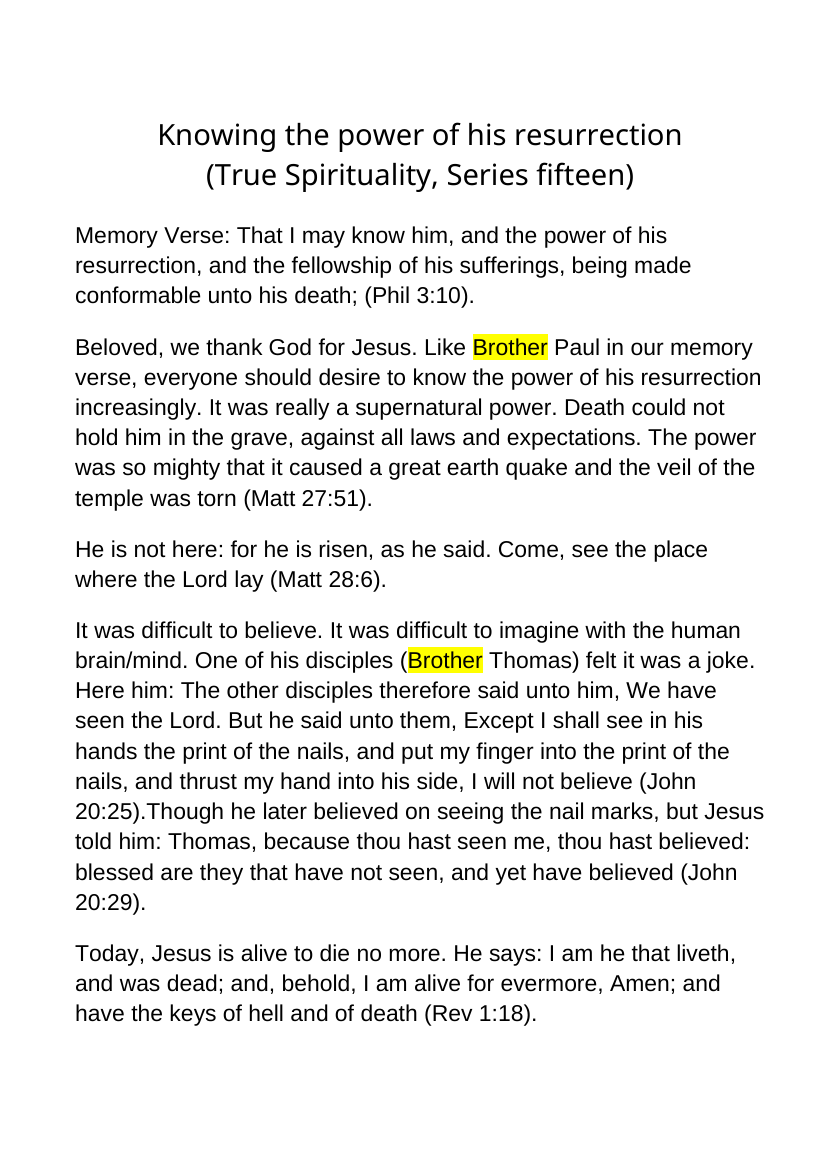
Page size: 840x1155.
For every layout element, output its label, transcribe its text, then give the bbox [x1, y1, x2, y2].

text Knowing the power of his resurrection [75, 115, 765, 154]
text Today, Jesus is alive to die no more. He says: I am he that liveth, and was dead; and, behold, I am alive for evermore, Amen; and have the keys of hell and of death (Rev 1:18). [75, 940, 765, 1027]
text He is not here: for he is risen, as he said. Come, see the place where the Lord lay (Matt 28:6). [75, 536, 765, 592]
text It was difficult to believe. It was difficult to imagine with the human brain/mind. One of his disciples (Brother Thomas) felt it was a joke. Here him: The other disciples therefore said unto him, We have seen the Lord. But he said unto them, Except I shall see in his hands the print of the nails, and put my finger into the print of the nails, and thrust my hand into his side, I will not believe (John 20:25).Though he later believed on seeing the nail marks, but Jesus told him: Thomas, because thou hast seen me, thou hast believed: blessed are they that have not seen, and yet have believed (John 20:29). [75, 617, 765, 915]
text Beloved, we thank God for Jesus. Like Brother Paul in our memory verse, everyone should desire to know the power of his resurrection increasingly. It was really a supernatural power. Death could not hold him in the grave, against all laws and expectations. The power was so mighty that it caused a great earth quake and the veil of the temple was torn (Matt 27:51). [75, 333, 765, 511]
text Memory Verse: That I may know him, and the power of his resurrection, and the fellowship of his sufferings, being made conformable unto his death; (Phil 3:10). [75, 222, 765, 309]
text (True Spirituality, Series fifteen) [75, 154, 765, 194]
